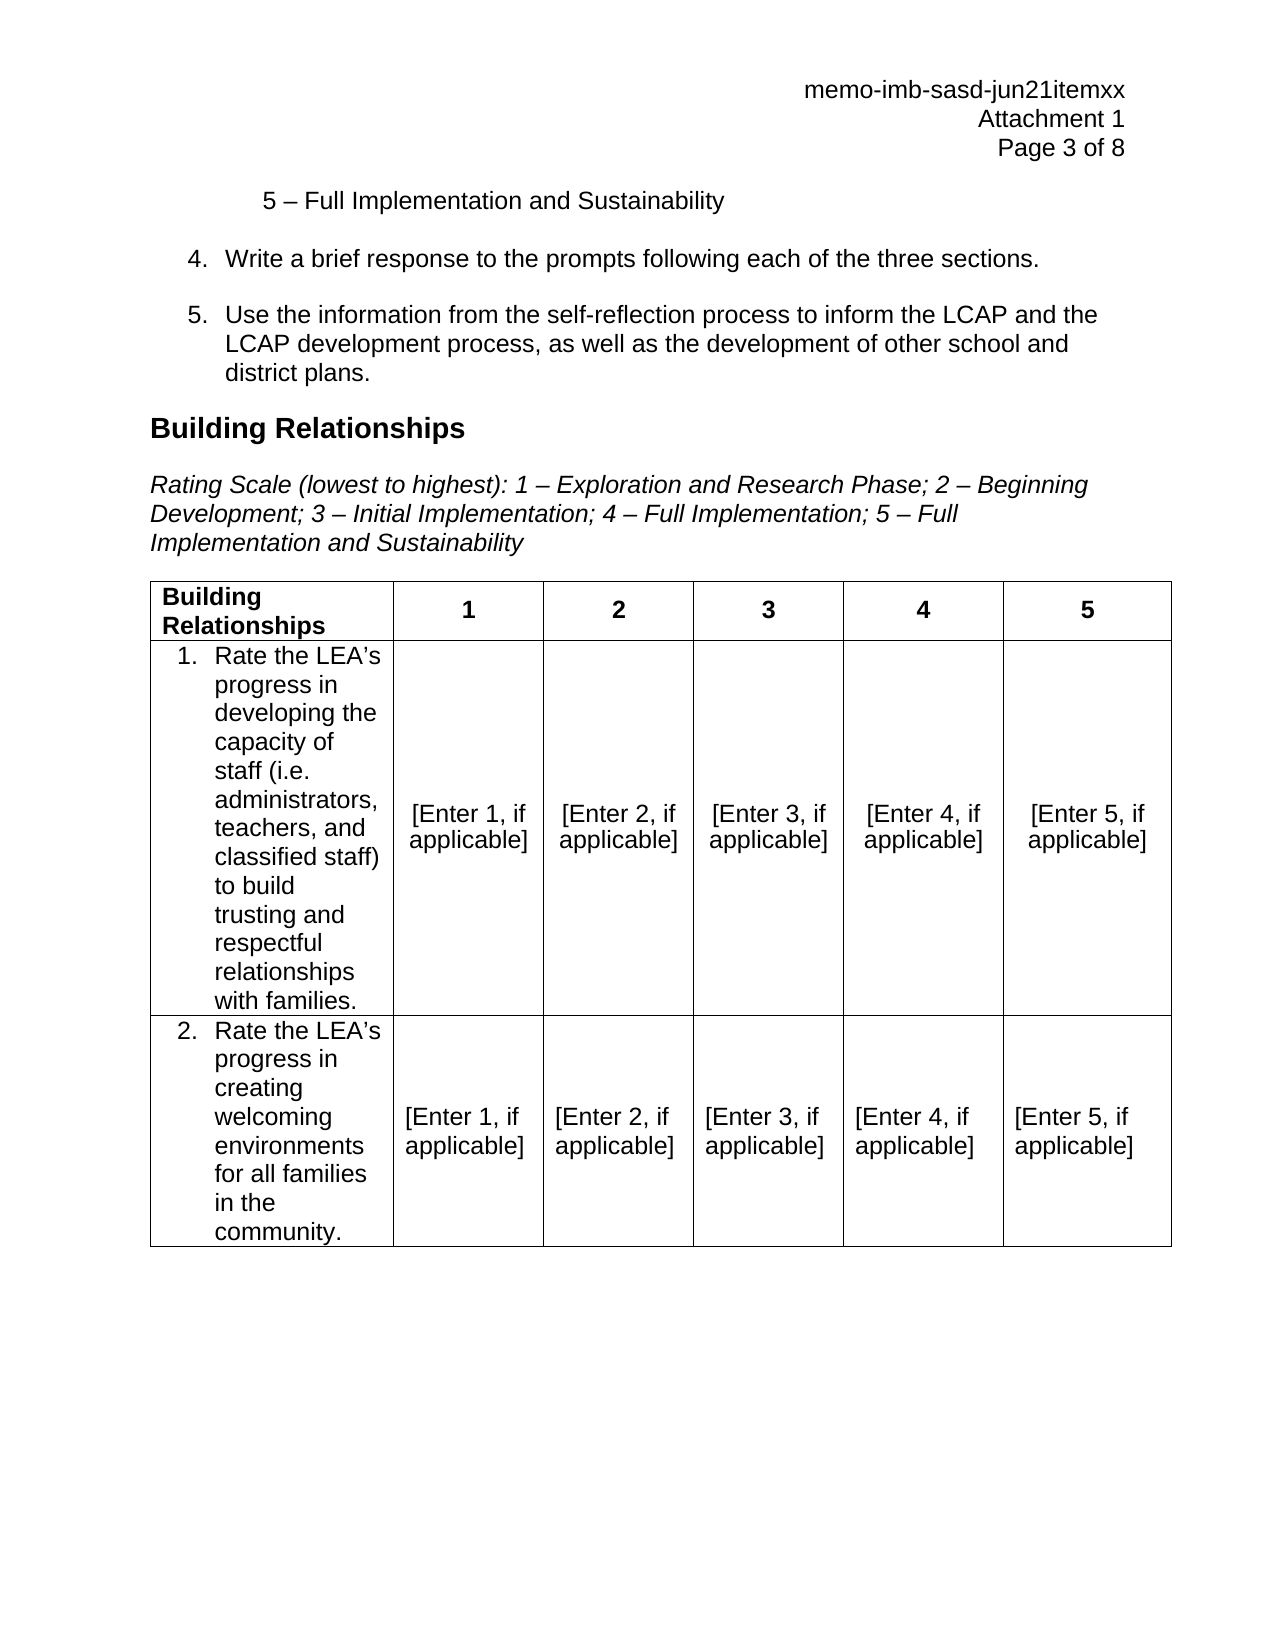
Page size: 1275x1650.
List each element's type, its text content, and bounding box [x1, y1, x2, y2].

list Write a brief response to the prompts following each of the three sections. [187, 244, 1125, 273]
table_cell [Enter 1, if applicable] [394, 1016, 543, 1246]
table_cell [Enter 2, if applicable] [544, 641, 693, 1014]
table_cell [Enter 4, if applicable] [844, 641, 1003, 1014]
subtitle Building Relationships [150, 411, 1125, 445]
table_header 5 [1004, 582, 1171, 640]
table_header 3 [694, 582, 843, 640]
table_cell [Enter 3, if applicable] [694, 1016, 843, 1246]
list Use the information from the self-reflection process to inform the LCAP and the LCAP development process, as well as the development of other school and district plans. [187, 300, 1125, 386]
table_cell [Enter 5, if applicable] [1004, 1016, 1171, 1246]
table_header Building Relationships [151, 582, 393, 640]
table_header 1 [394, 582, 543, 640]
table_cell Rate the LEA’s progress in creating welcoming environments for all families in the community. [151, 1016, 393, 1246]
table_cell [Enter 4, if applicable] [844, 1016, 1003, 1246]
table_cell [Enter 1, if applicable] [394, 641, 543, 1014]
table_cell [Enter 3, if applicable] [694, 641, 843, 1014]
table_header 4 [844, 582, 1003, 640]
table_header 2 [544, 582, 693, 640]
text Rating Scale (lowest to highest): 1 – Exploration and Research Phase; 2 – Beginning Development; 3 – Initial Implementation; 4 – Full Implementation; 5 – Full Implementation and Sustainability [150, 470, 1125, 556]
table_cell [Enter 2, if applicable] [544, 1016, 693, 1246]
table_cell [Enter 5, if applicable] [1004, 641, 1171, 1014]
text 5 – Full Implementation and Sustainability [262, 186, 1125, 215]
table_cell Rate the LEA’s progress in developing the capacity of staff (i.e. administrators, teachers, and classified staff) to build trusting and respectful relationships with families. [151, 641, 393, 1014]
